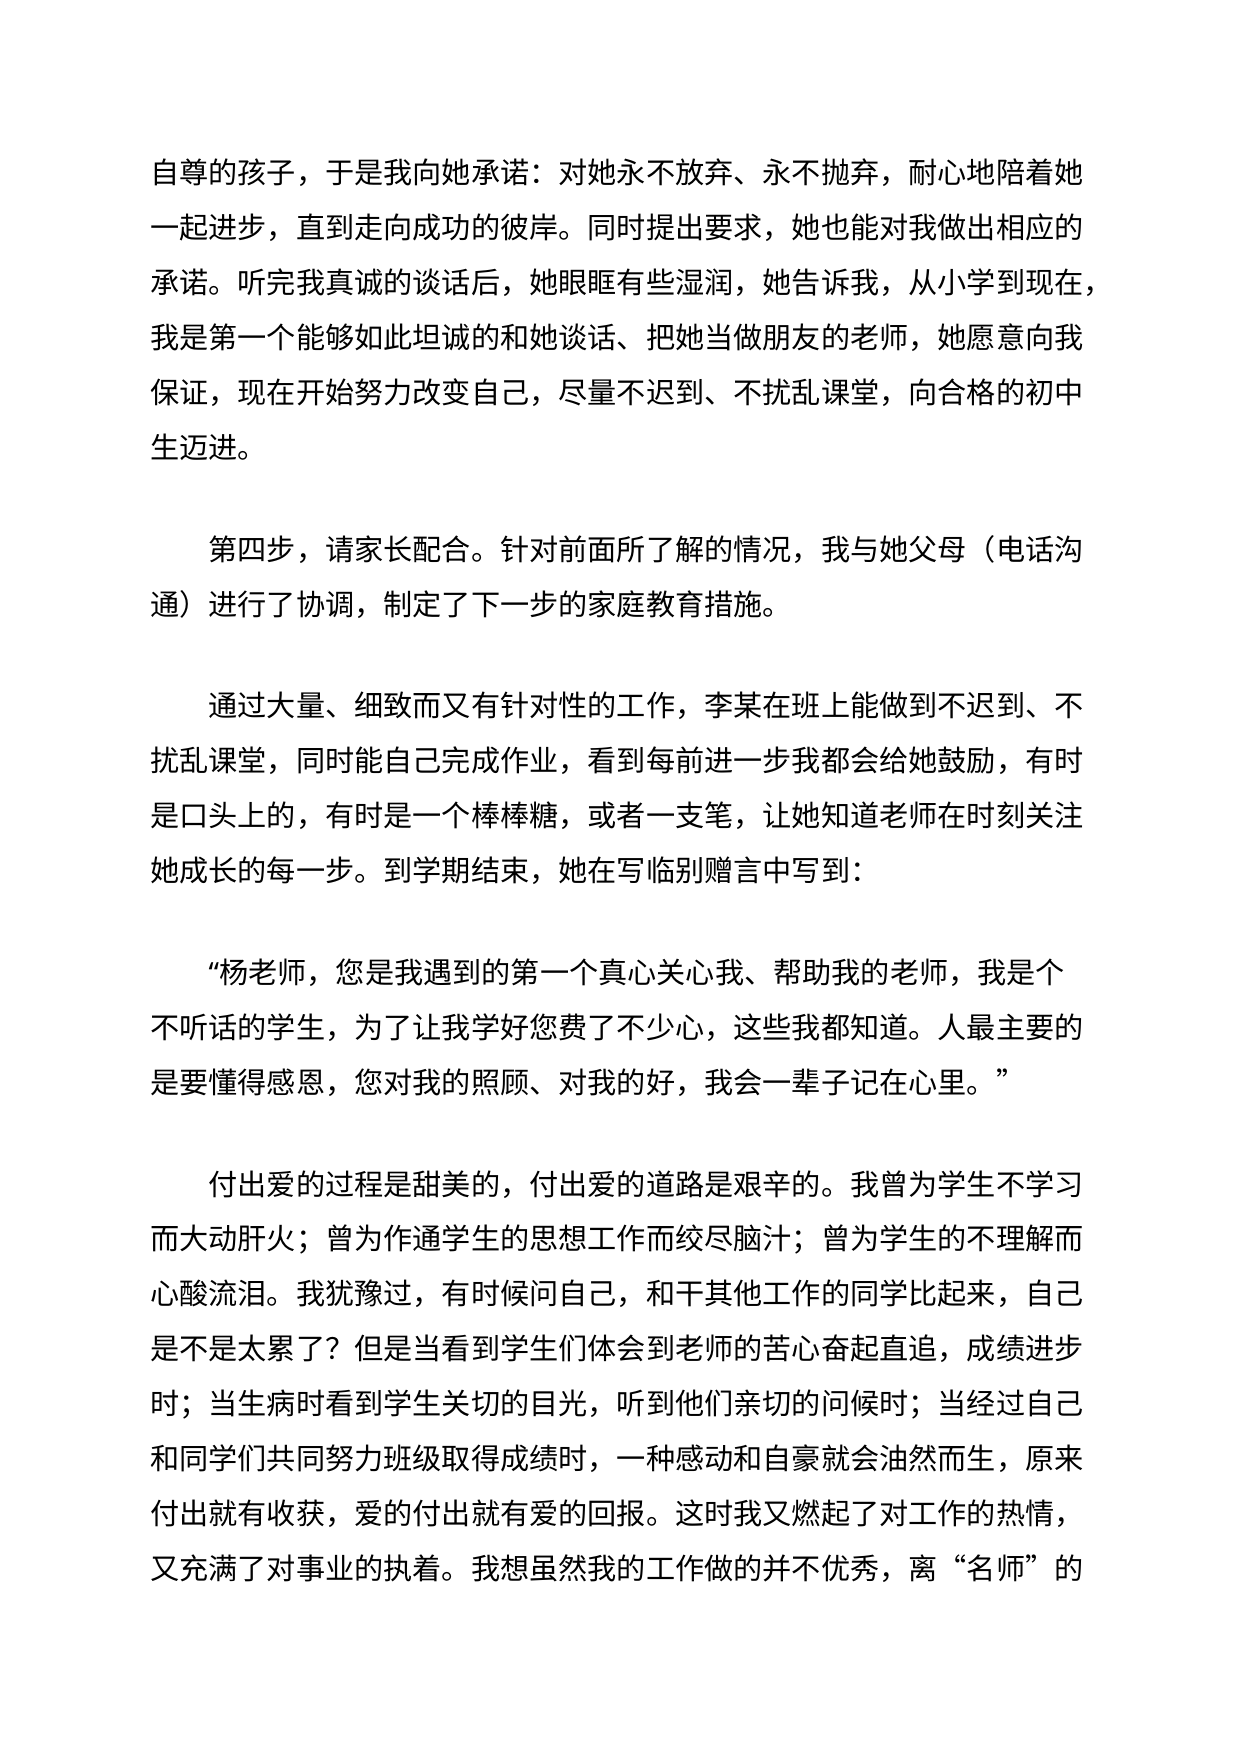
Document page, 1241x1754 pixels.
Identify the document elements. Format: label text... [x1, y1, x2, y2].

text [150, 150, 1090, 467]
text 通过大量、细致而又有针对性的工作，李某在班上能做到不迟到、不扰乱课堂，同时能自己完成作业，看到每前进一步我都会给她鼓励，有时是口头上的，有时是一个棒棒糖，或者一支笔，让她知道老师在时刻关注她成长的每一步。到学期结束，她在写临别赠言中写到： [150, 683, 1090, 890]
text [150, 1161, 1090, 1588]
text “杨老师，您是我遇到的第一个真心关心我、帮助我的老师，我是个不听话的学生，为了让我学好您费了不少心，这些我都知道。人最主要的是要懂得感恩，您对我的照顾、对我的好，我会一辈子记在心里。” [150, 949, 1090, 1102]
text 第四步，请家长配合。针对前面所了解的情况，我与她父母（电话沟通）进行了协调，制定了下一步的家庭教育措施。 [150, 526, 1090, 623]
